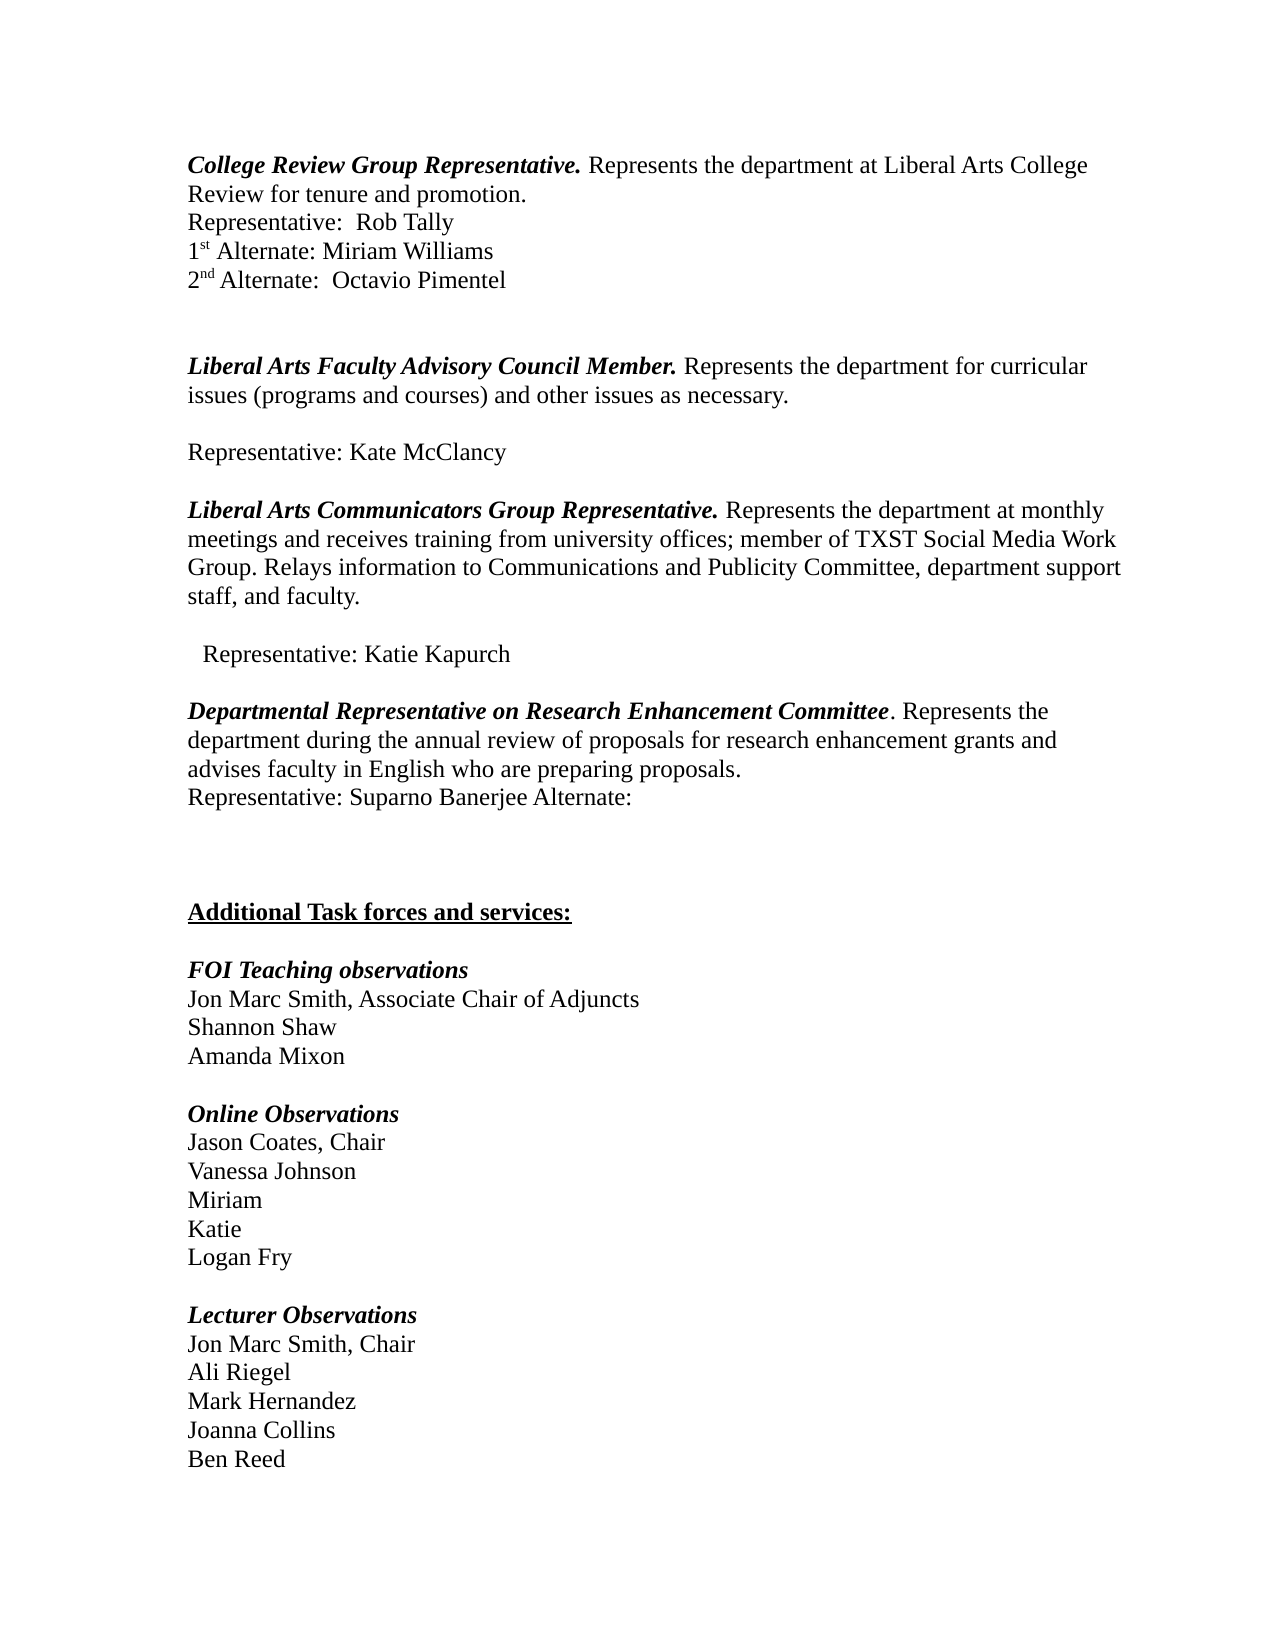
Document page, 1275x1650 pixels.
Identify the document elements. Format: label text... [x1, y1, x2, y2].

text Katie [187, 1214, 1125, 1242]
text Logan Fry [187, 1242, 1125, 1271]
text Lecturer Observations [187, 1300, 1125, 1329]
text Vanessa Johnson [187, 1156, 1125, 1185]
text Mark Hernandez [187, 1386, 1125, 1415]
text Jason Coates, Chair [187, 1127, 1125, 1156]
text Additional Task forces and services: [187, 897, 1125, 926]
text Amanda Mixon [187, 1041, 1125, 1070]
text Representative: Rob Tally [187, 207, 1125, 236]
text Liberal Arts Communicators Group Representative. Represents the department at monthly meetings and receives training from university offices; member of TXST Social Media Work Group. Relays information to Communications and Publicity Committee, department support staff, and faculty. [187, 495, 1125, 610]
text Representative: Kate McClancy [187, 437, 1125, 466]
text Representative: Katie Kapurch [187, 639, 1125, 667]
text Miriam [187, 1185, 1125, 1214]
text FOI Teaching observations [187, 955, 1125, 984]
text Ben Reed [187, 1444, 1125, 1472]
text Representative: Suparno Banerjee Alternate: [187, 782, 1125, 811]
text Departmental Representative on Research Enhancement Committee. Represents the department during the annual review of proposals for research enhancement grants and advises faculty in English who are preparing proposals. [187, 696, 1125, 782]
text Jon Marc Smith, Associate Chair of Adjuncts [187, 984, 1125, 1012]
text Jon Marc Smith, Chair [187, 1329, 1125, 1357]
text Ali Riegel [187, 1357, 1125, 1386]
text Joanna Collins [187, 1415, 1125, 1444]
text Liberal Arts Faculty Advisory Council Member. Represents the department for curricular issues (programs and courses) and other issues as necessary. [187, 351, 1125, 409]
text 2nd Alternate: Octavio Pimentel [187, 265, 1125, 294]
text College Review Group Representative. Represents the department at Liberal Arts College Review for tenure and promotion. [187, 150, 1125, 207]
text Shannon Shaw [187, 1012, 1125, 1041]
text 1st Alternate: Miriam Williams [187, 236, 1125, 265]
text Online Observations [187, 1099, 1125, 1127]
